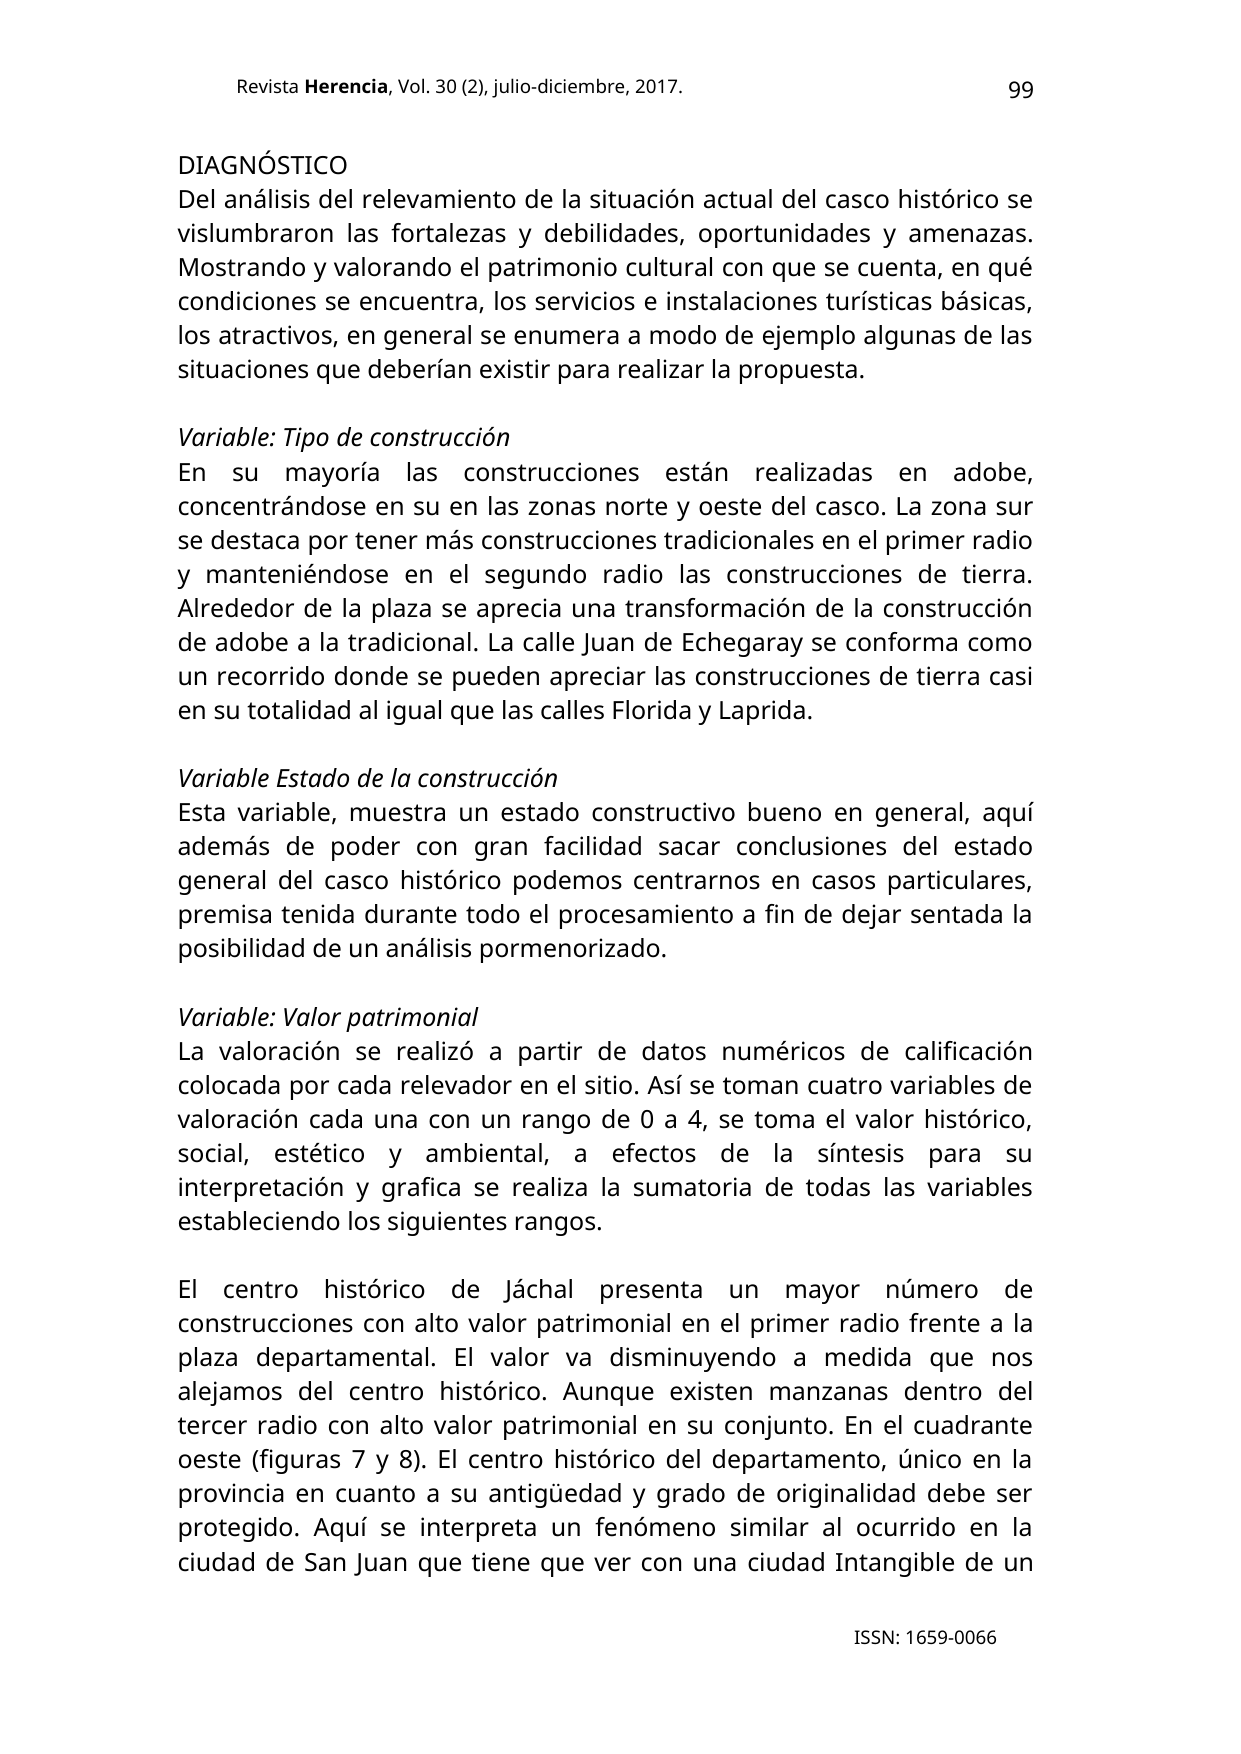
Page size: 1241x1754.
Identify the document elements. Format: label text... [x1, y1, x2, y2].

text Variable: Valor patrimonial [177, 999, 1034, 1033]
text Esta variable, muestra un estado constructivo bueno en general, aquí además de poder con gran facilidad sacar conclusiones del estado general del casco histórico podemos centrarnos en casos particulares, premisa tenida durante todo el procesamiento a fin de dejar sentada la posibilidad de un análisis pormenorizado. [177, 795, 1034, 965]
text DIAGNÓSTICO [177, 148, 1034, 182]
text Variable Estado de la construcción [177, 761, 1034, 795]
text En su mayoría las construcciones están realizadas en adobe, concentrándose en su en las zonas norte y oeste del casco. La zona sur se destaca por tener más construcciones tradicionales en el primer radio y manteniéndose en el segundo radio las construcciones de tierra. Alrededor de la plaza se aprecia una transformación de la construcción de adobe a la tradicional. La calle Juan de Echegaray se conforma como un recorrido donde se pueden apreciar las construcciones de tierra casi en su totalidad al igual que las calles Florida y Laprida. [177, 454, 1034, 727]
text Variable: Tipo de construcción [177, 420, 1034, 454]
text La valoración se realizó a partir de datos numéricos de calificación colocada por cada relevador en el sitio. Así se toman cuatro variables de valoración cada una con un rango de 0 a 4, se toma el valor histórico, social, estético y ambiental, a efectos de la síntesis para su interpretación y grafica se realiza la sumatoria de todas las variables estableciendo los siguientes rangos. [177, 1033, 1034, 1238]
text Del análisis del relevamiento de la situación actual del casco histórico se vislumbraron las fortalezas y debilidades, oportunidades y amenazas. Mostrando y valorando el patrimonio cultural con que se cuenta, en qué condiciones se encuentra, los servicios e instalaciones turísticas básicas, los atractivos, en general se enumera a modo de ejemplo algunas de las situaciones que deberían existir para realizar la propuesta. [177, 182, 1034, 386]
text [177, 1272, 1034, 1578]
